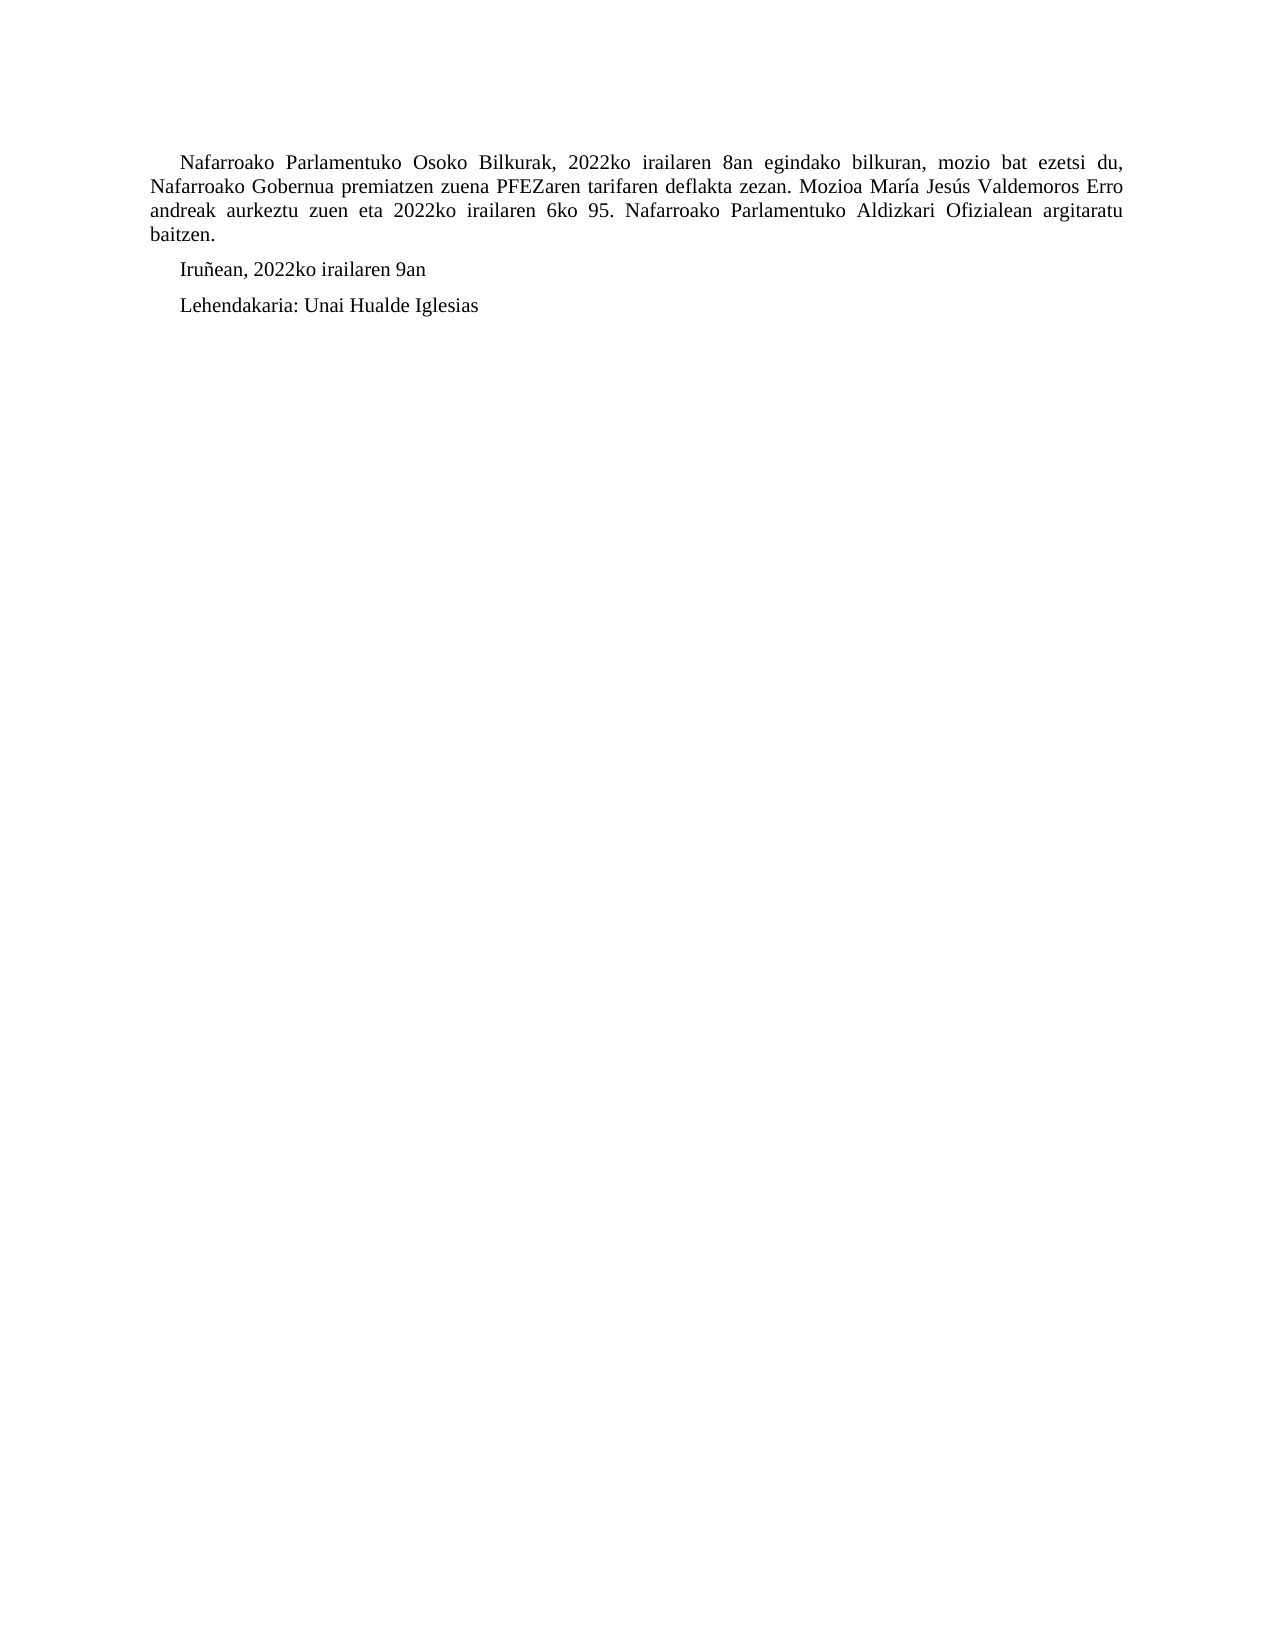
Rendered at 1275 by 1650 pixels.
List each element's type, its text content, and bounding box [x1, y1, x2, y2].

text Lehendakaria: Unai Hualde Iglesias [150, 293, 1125, 317]
text Nafarroako Parlamentuko Osoko Bilkurak, 2022ko irailaren 8an egindako bilkuran, mozio bat ezetsi du, Nafarroako Gobernua premiatzen zuena PFEZaren tarifaren deflakta zezan. Mozioa María Jesús Valdemoros Erro andreak aurkeztu zuen eta 2022ko irailaren 6ko 95. Nafarroako Parlamentuko Aldizkari Ofizialean argitaratu baitzen. [150, 150, 1125, 246]
text Iruñean, 2022ko irailaren 9an [150, 258, 1125, 282]
